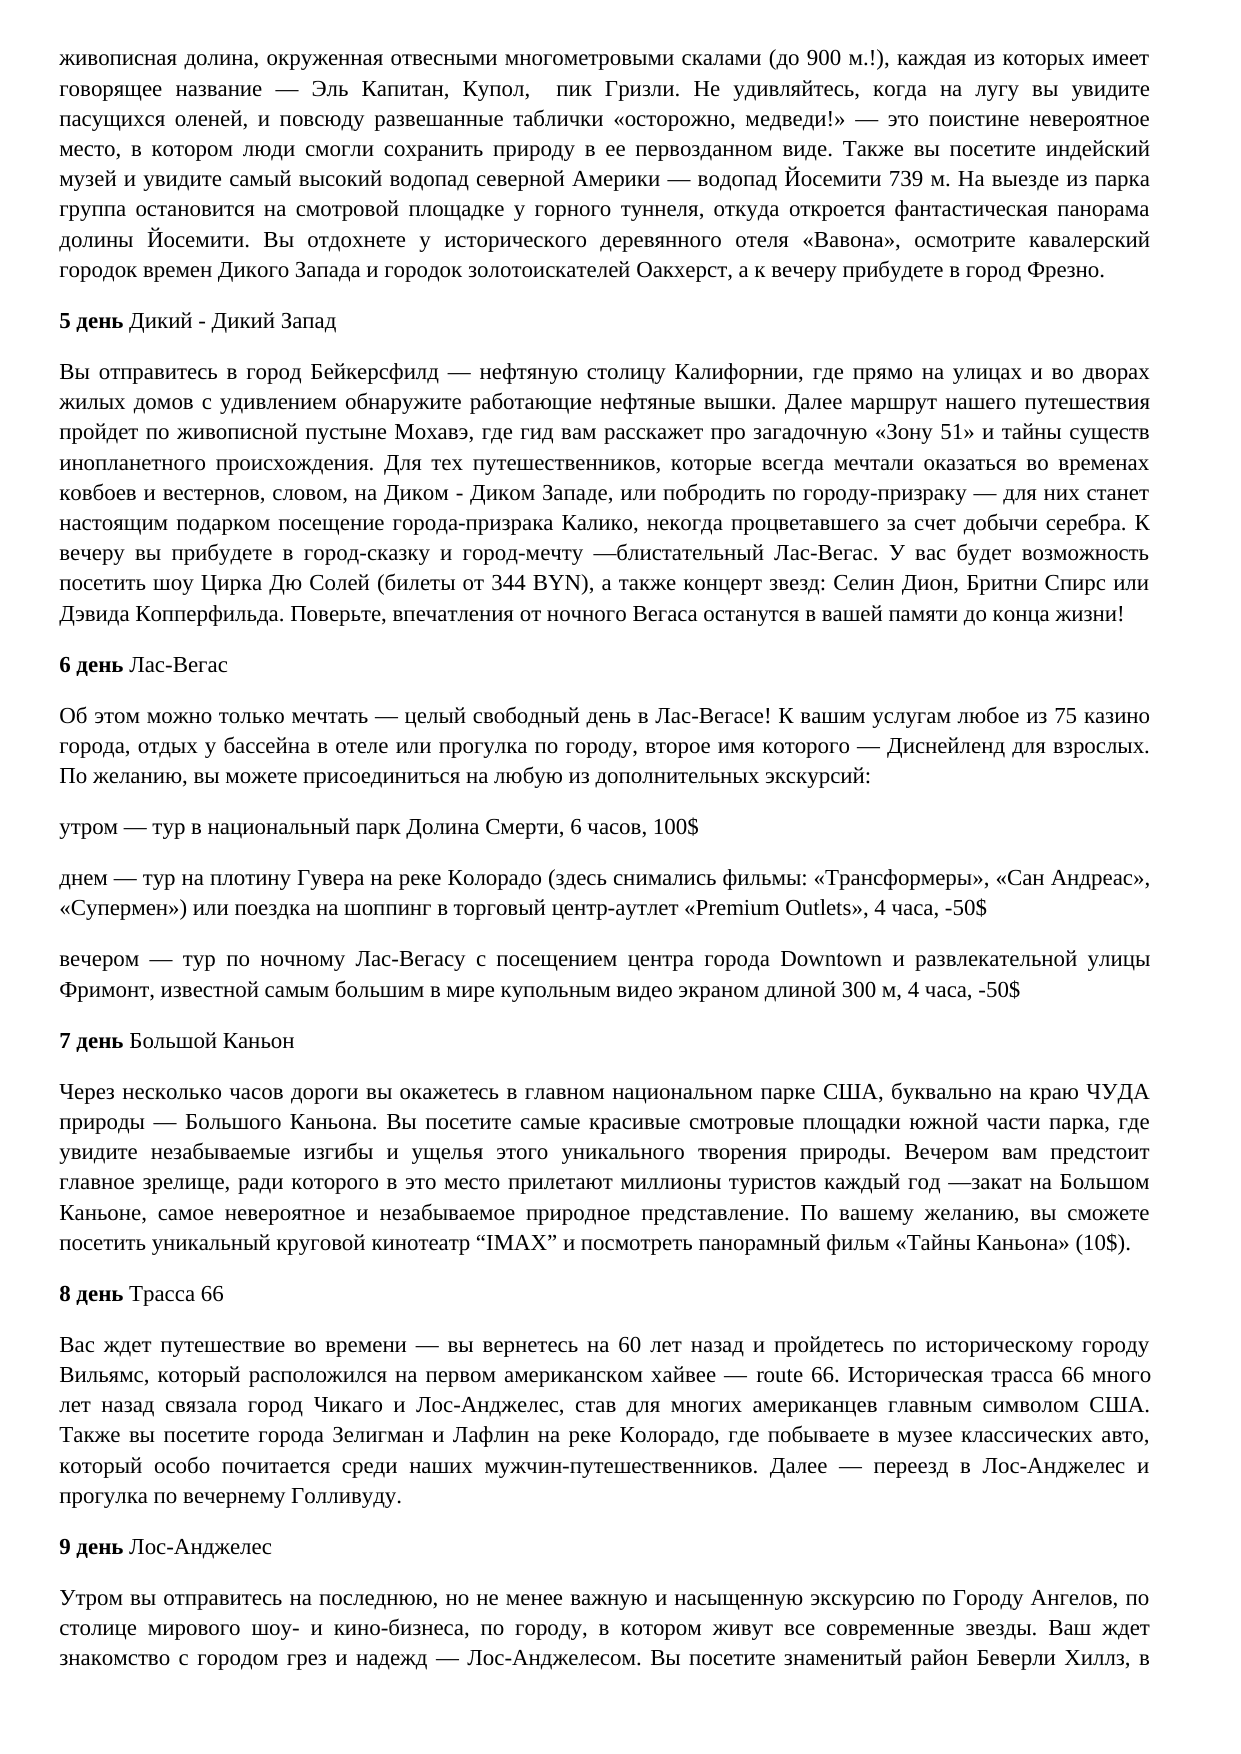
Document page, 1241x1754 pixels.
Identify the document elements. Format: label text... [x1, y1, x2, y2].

text 9 день Лос-Анджелес [59, 1533, 1152, 1559]
text 8 день Трасса 66 [59, 1280, 1152, 1306]
text Вы отправитесь в город Бейкерсфилд — нефтяную столицу Калифорнии, где прямо на улицах и во дворах жилых домов с удивлением обнаружите работающие нефтяные вышки. Далее маршрут нашего путешествия пройдет по живописной пустыне Мохавэ, где гид вам расскажет про загадочную «Зону 51» и тайны существ инопланетного происхождения. Для тех путешественников, которые всегда мечтали оказаться во временах ковбоев и вестернов, словом, на Диком - Диком Западе, или побродить по городу-призраку — для них станет настоящим подарком посещение города-призрака Калико, некогда процветавшего за счет добычи серебра. К вечеру вы прибудете в город-сказку и город-мечту —блистательный Лас-Вегас. У вас будет возможность посетить шоу Цирка Дю Солей (билеты от 344 BYN), а также концерт звезд: Селин Дион, Бритни Спирс или Дэвида Копперфильда. Поверьте, впечатления от ночного Вегаса останутся в вашей памяти до конца жизни! [59, 358, 1152, 626]
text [59, 1584, 1152, 1671]
text Через несколько часов дороги вы окажетесь в главном национальном парке США, буквально на краю ЧУДА природы — Большого Каньона. Вы посетите самые красивые смотровые площадки южной части парка, где увидите незабываемые изгибы и ущелья этого уникального творения природы. Вечером вам предстоит главное зрелище, ради которого в это место прилетают миллионы туристов каждый год —закат на Большом Каньоне, самое невероятное и незабываемое природное представление. По вашему желанию, вы сможете посетить уникальный круговой кинотеатр “IMAX” и посмотреть панорамный фильм «Тайны Каньона» (10$). [59, 1078, 1152, 1255]
text вечером — тур по ночному Лас-Вегасу с посещением центра города Downtown и развлекательной улицы Фримонт, известной самым большим в мире купольным видео экраном длиной 300 м, 4 часа, -50$ [59, 945, 1152, 1002]
text 6 день Лас-Вегас [59, 651, 1152, 677]
text днем — тур на плотину Гувера на реке Колорадо (здесь снимались фильмы: «Трансформеры», «Сан Андреас», «Супермен») или поездка на шоппинг в торговый центр-аутлет «Premium Outlets», 4 часа, -50$ [59, 864, 1152, 921]
text 5 день Дикий - Дикий Запад [59, 307, 1152, 333]
text утром — тур в национальный парк Долина Смерти, 6 часов, 100$ [59, 813, 1152, 839]
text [59, 44, 1152, 282]
text 7 день Большой Каньон [59, 1027, 1152, 1053]
text Об этом можно только мечтать — целый свободный день в Лас-Вегасе! К вашим услугам любое из 75 казино города, отдых у бассейна в отеле или прогулка по городу, второе имя которого — Диснейленд для взрослых. По желанию, вы можете присоединиться на любую из дополнительных экскурсий: [59, 702, 1152, 788]
text Вас ждет путешествие во времени — вы вернетесь на 60 лет назад и пройдетесь по историческому городу Вильямс, который расположился на первом американском хайвее — route 66. Историческая трасса 66 много лет назад связала город Чикаго и Лос-Анджелес, став для многих американцев главным символом США. Также вы посетите города Зелигман и Лафлин на реке Колорадо, где побываете в музее классических авто, который особо почитается среди наших мужчин-путешественников. Далее — переезд в Лос-Анджелес и прогулка по вечернему Голливуду. [59, 1331, 1152, 1508]
